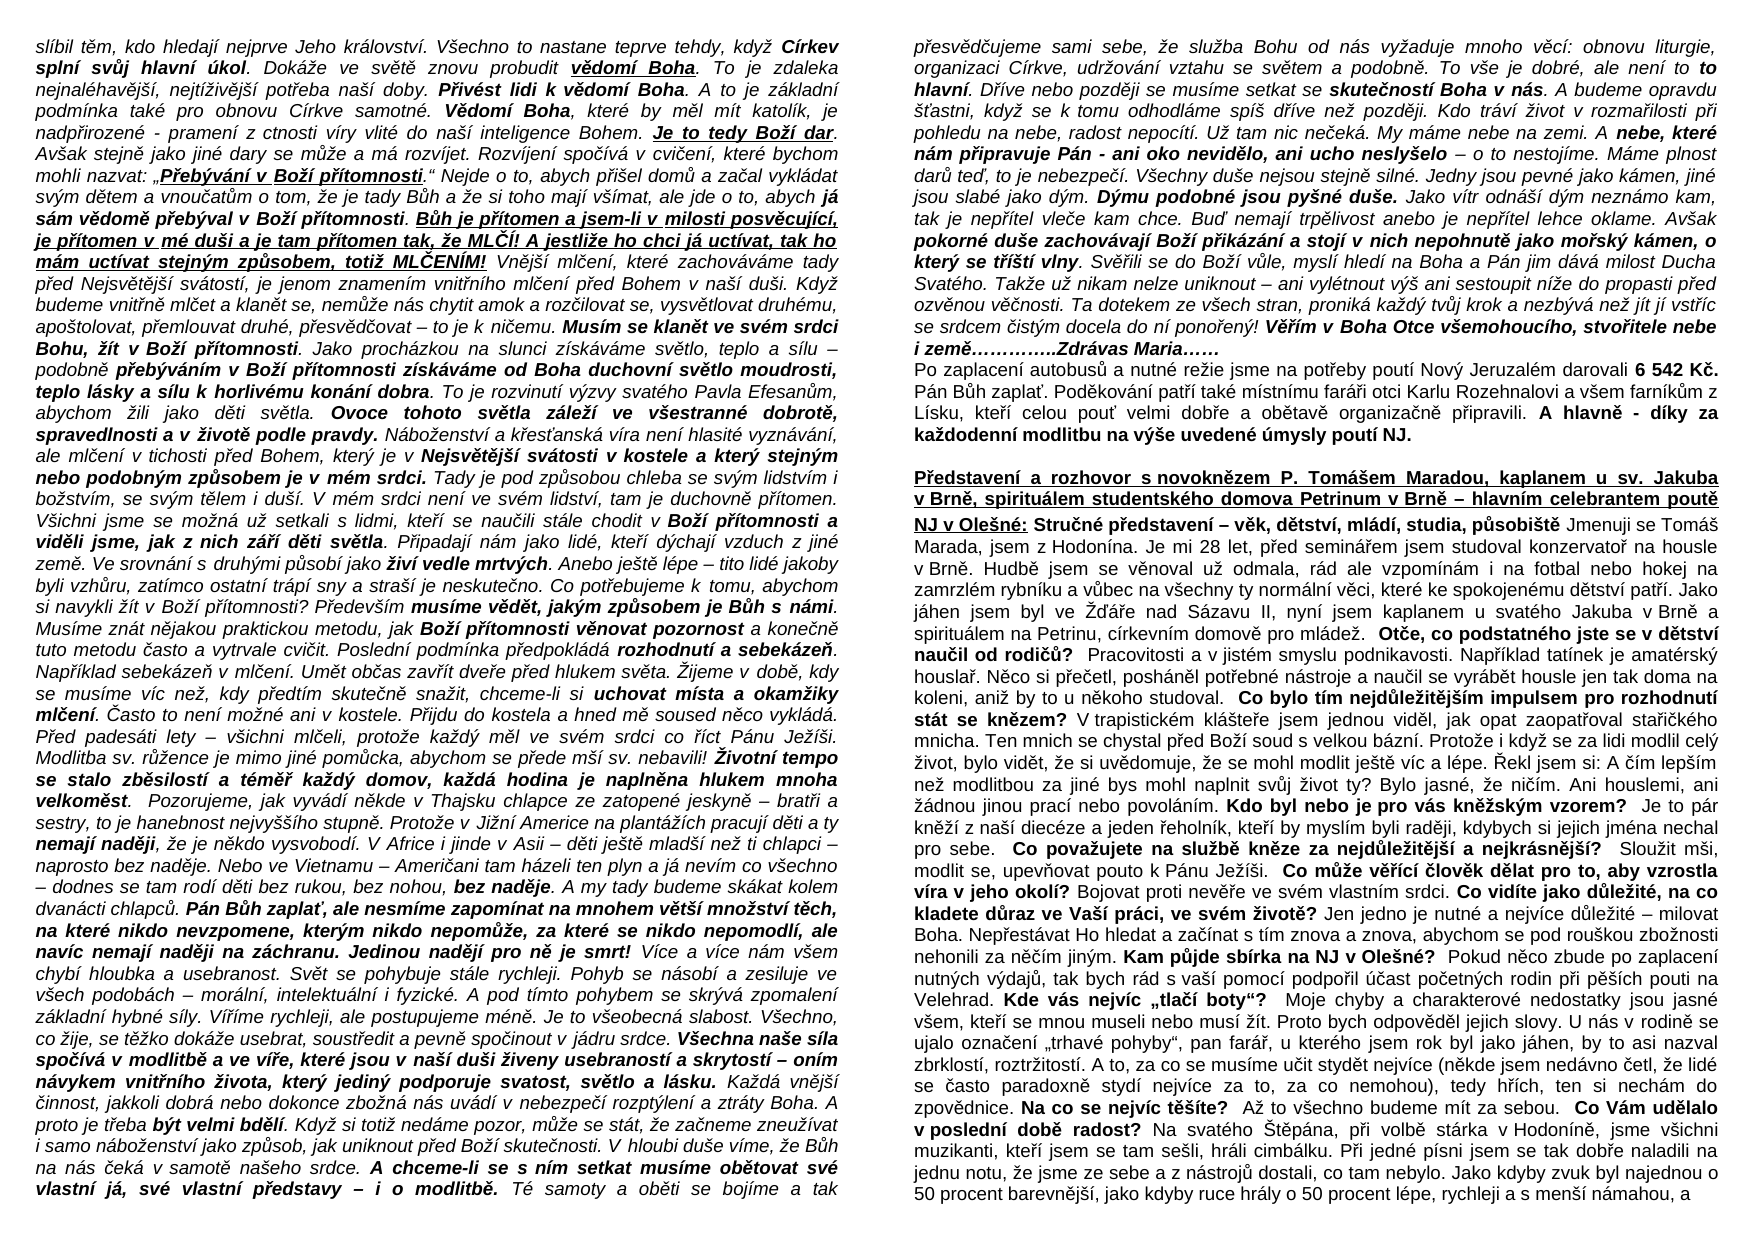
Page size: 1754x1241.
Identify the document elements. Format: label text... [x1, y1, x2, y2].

text Po zaplacení autobusů a nutné režie jsme na potřeby poutí Nový Jeruzalém darovali 6 542 Kč. Pán Bůh zaplať. Poděkování patří také místnímu faráři otci Karlu Rozehnalovi a všem farníkům z Lísku, kteří celou pouť velmi dobře a obětavě organizačně připravili. A hlavně - díky za každodenní modlitbu na výše uvedené úmysly poutí NJ. [914, 359, 1718, 445]
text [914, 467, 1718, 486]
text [914, 35, 1718, 359]
text Představení a rozhovor s novoknězem P. Tomášem Maradou, kaplanem u sv. Jakuba v Brně, spirituálem studentského domova Petrinum v Brně – hlavním celebrantem poutě NJ v Olešné: Stručné představení – věk, dětství, mládí, studia, působiště Jmenuji se Tomáš Marada, jsem z Hodonína. Je mi 28 let, před seminářem jsem studoval konzervatoř na housle v Brně. Hudbě jsem se věnoval už odmala, rád ale vzpomínám i na fotbal nebo hokej na zamrzlém rybníku a vůbec na všechny ty normální věci, které ke spokojenému dětství patří. Jako jáhen jsem byl ve Žďáře nad Sázavu II, nyní jsem kaplanem u svatého Jakuba v Brně a spirituálem na Petrinu, církevním domově pro mládež. Otče, co podstatného jste se v dětství naučil od rodičů? Pracovitosti a v jistém smyslu podnikavosti. Například tatínek je amatérský houslař. Něco si přečetl, posháněl potřebné nástroje a naučil se vyrábět housle jen tak doma na koleni, aniž by to u někoho studoval. Co bylo tím nejdůležitějším impulsem pro rozhodnutí stát se knězem? V trapistickém klášteře jsem jednou viděl, jak opat zaopatřoval stařičkého mnicha. Ten mnich se chystal před Boží soud s velkou bázní. Protože i když se za lidi modlil celý život, bylo vidět, že si uvědomuje, že se mohl modlit ještě víc a lépe. Řekl jsem si: A čím lepším než modlitbou za jiné bys mohl naplnit svůj život ty? Bylo jasné, že ničím. Ani houslemi, ani žádnou jinou prací nebo povoláním. Kdo byl nebo je pro vás kněžským vzorem? Je to pár kněží z naší diecéze a jeden řeholník, kteří by myslím byli raději, kdybych si jejich jména nechal pro sebe. Co považujete na službě kněze za nejdůležitější a nejkrásnější? Sloužit mši, modlit se, upevňovat pouto k Pánu Ježíši. Co může věřící člověk dělat pro to, aby vzrostla víra v jeho okolí? Bojovat proti nevěře ve svém vlastním srdci. Co vidíte jako důležité, na co kladete důraz ve Vaší práci, ve svém životě? Jen jedno je nutné a nejvíce důležité – milovat Boha. Nepřestávat Ho hledat a začínat s tím znova a znova, abychom se pod rouškou zbožnosti nehonili za něčím jiným. Kam půjde sbírka na NJ v Olešné? Pokud něco zbude po zaplacení nutných výdajů, tak bych rád s vaší pomocí podpořil účast početných rodin při pěších pouti na Velehrad. Kde vás nejvíc „tlačí boty“? Moje chyby a charakterové nedostatky jsou jasné všem, kteří se mnou museli nebo musí žít. Proto bych odpověděl jejich slovy. U nás v rodině se ujalo označení „trhavé pohyby“, pan farář, u kterého jsem rok byl jako jáhen, by to asi nazval zbrklostí, roztržitostí. A to, za co se musíme učit stydět nejvíce (někde jsem nedávno četl, že lidé se často paradoxně stydí nejvíce za to, za co nemohou), tedy hřích, ten si nechám do zpovědnice. Na co se nejvíc těšíte? Až to všechno budeme mít za sebou. Co Vám udělalo v poslední době radost? Na svatého Štěpána, při volbě stárka v Hodoníně, jsme všichni muzikanti, kteří jsem se tam sešli, hráli cimbálku. Při jedné písni jsem se tak dobře naladili na jednu notu, že jsme ze sebe a z nástrojů dostali, co tam nebylo. Jako kdyby zvuk byl najednou o 50 procent barevnější, jako kdyby ruce hrály o 50 procent lépe, rychleji a s menší námahou, a [914, 508, 1718, 1204]
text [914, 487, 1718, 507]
